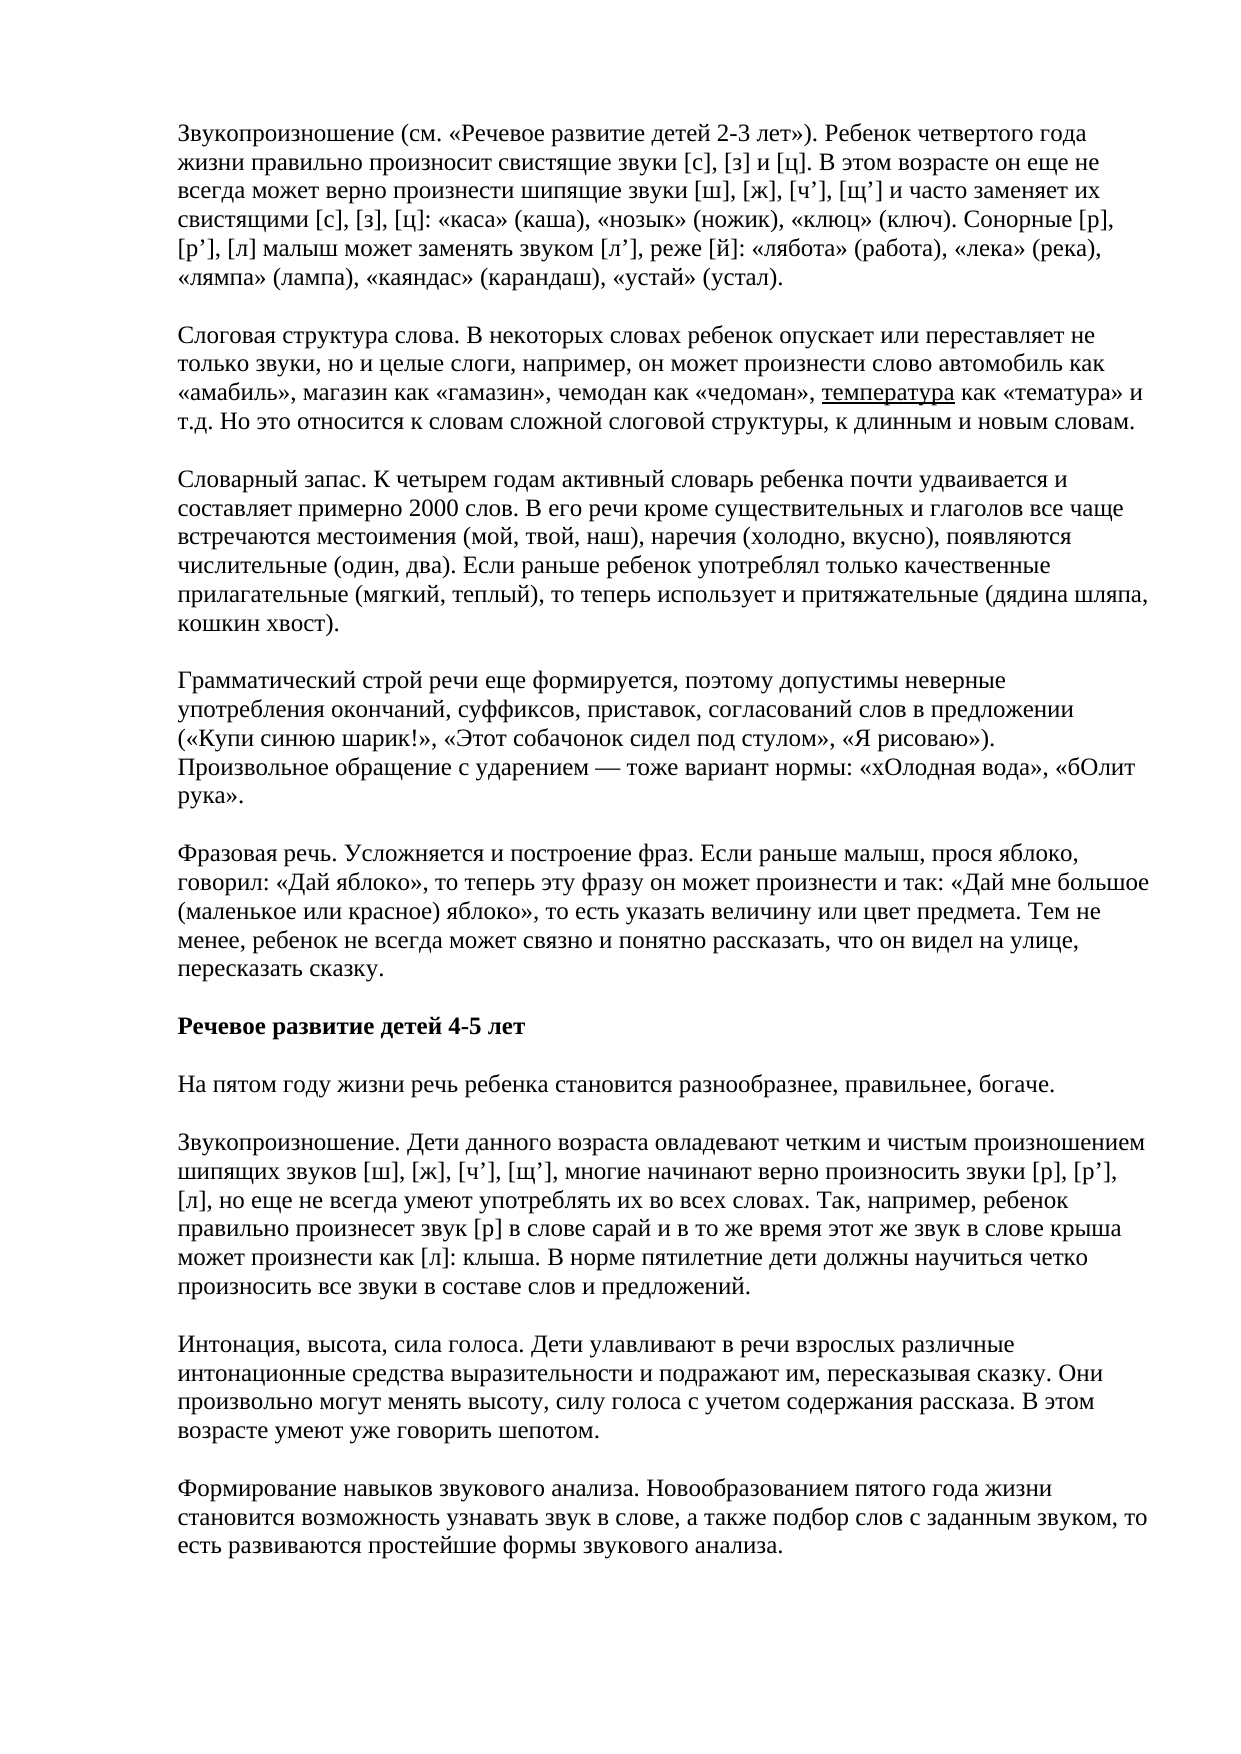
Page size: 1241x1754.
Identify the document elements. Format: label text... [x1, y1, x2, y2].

text Грамматический строй речи еще формируется, поэтому допустимы неверные употребления окончаний, суффиксов, приставок, согласований слов в предложении («Купи синюю шарик!», «Этот собачонок сидел под стулом», «Я рисоваю»). Произвольное обращение с ударением — тоже вариант нормы: «хОлодная вода», «бОлит рука». [177, 666, 1152, 809]
text Формирование навыков звукового анализа. Новообразованием пятого года жизни становится возможность узнавать звук в слове, а также подбор слов с заданным звуком, то есть развиваются простейшие формы звукового анализа. [177, 1473, 1152, 1559]
text Интонация, высота, сила голоса. Дети улавливают в речи взрослых различные интонационные средства выразительности и подражают им, пересказывая сказку. Они произвольно могут менять высоту, силу голоса с учетом содержания рассказа. В этом возрасте умеют уже говорить шепотом. [177, 1329, 1152, 1444]
text Звукопроизношение (см. «Речевое развитие детей 2-3 лет»). Ребенок четвертого года жизни правильно произносит свистящие звуки [с], [з] и [ц]. В этом возрасте он еще не всегда может верно произнести шипящие звуки [ш], [ж], [ч’], [щ’] и часто заменяет их свистящими [с], [з], [ц]: «каса» (каша), «нозык» (ножик), «клюц» (ключ). Сонорные [р], [р’], [л] малыш может заменять звуком [л’], реже [й]: «лябота» (работа), «лека» (река), «лямпа» (лампа), «каяндас» (карандаш), «устай» (устал). [177, 118, 1152, 291]
text Слоговая структура слова. В некоторых словах ребенок опускает или переставляет не только звуки, но и целые слоги, например, он может произнести слово автомобиль как «амабиль», магазин как «гамазин», чемодан как «чедоман», температура как «тематура» и т.д. Но это относится к словам сложной слоговой структуры, к длинным и новым словам. [177, 320, 1152, 435]
text Звукопроизношение. Дети данного возраста овладевают четким и чистым произношением шипящих звуков [ш], [ж], [ч’], [щ’], многие начинают верно произносить звуки [р], [р’], [л], но еще не всегда умеют употреблять их во всех словах. Так, например, ребенок правильно произнесет звук [р] в слове сарай и в то же время этот же звук в слове крыша может произнести как [л]: клыша. В норме пятилетние дети должны научиться четко произносить все звуки в составе слов и предложений. [177, 1127, 1152, 1300]
text На пятом году жизни речь ребенка становится разнообразнее, правильнее, богаче. [177, 1069, 1152, 1098]
text Словарный запас. К четырем годам активный словарь ребенка почти удваивается и составляет примерно 2000 слов. В его речи кроме существительных и глаголов все чаще встречаются местоимения (мой, твой, наш), наречия (холодно, вкусно), появляются числительные (один, два). Если раньше ребенок употреблял только качественные прилагательные (мягкий, теплый), то теперь использует и притяжательные (дядина шляпа, кошкин хвост). [177, 464, 1152, 636]
text Речевое развитие детей 4-5 лет [177, 1011, 1152, 1040]
text Фразовая речь. Усложняется и построение фраз. Если раньше малыш, прося яблоко, говорил: «Дай яблоко», то теперь эту фразу он может произнести и так: «Дай мне большое (маленькое или красное) яблоко», то есть указать величину или цвет предмета. Тем не менее, ребенок не всегда может связно и понятно рассказать, что он видел на улице, пересказать сказку. [177, 838, 1152, 982]
